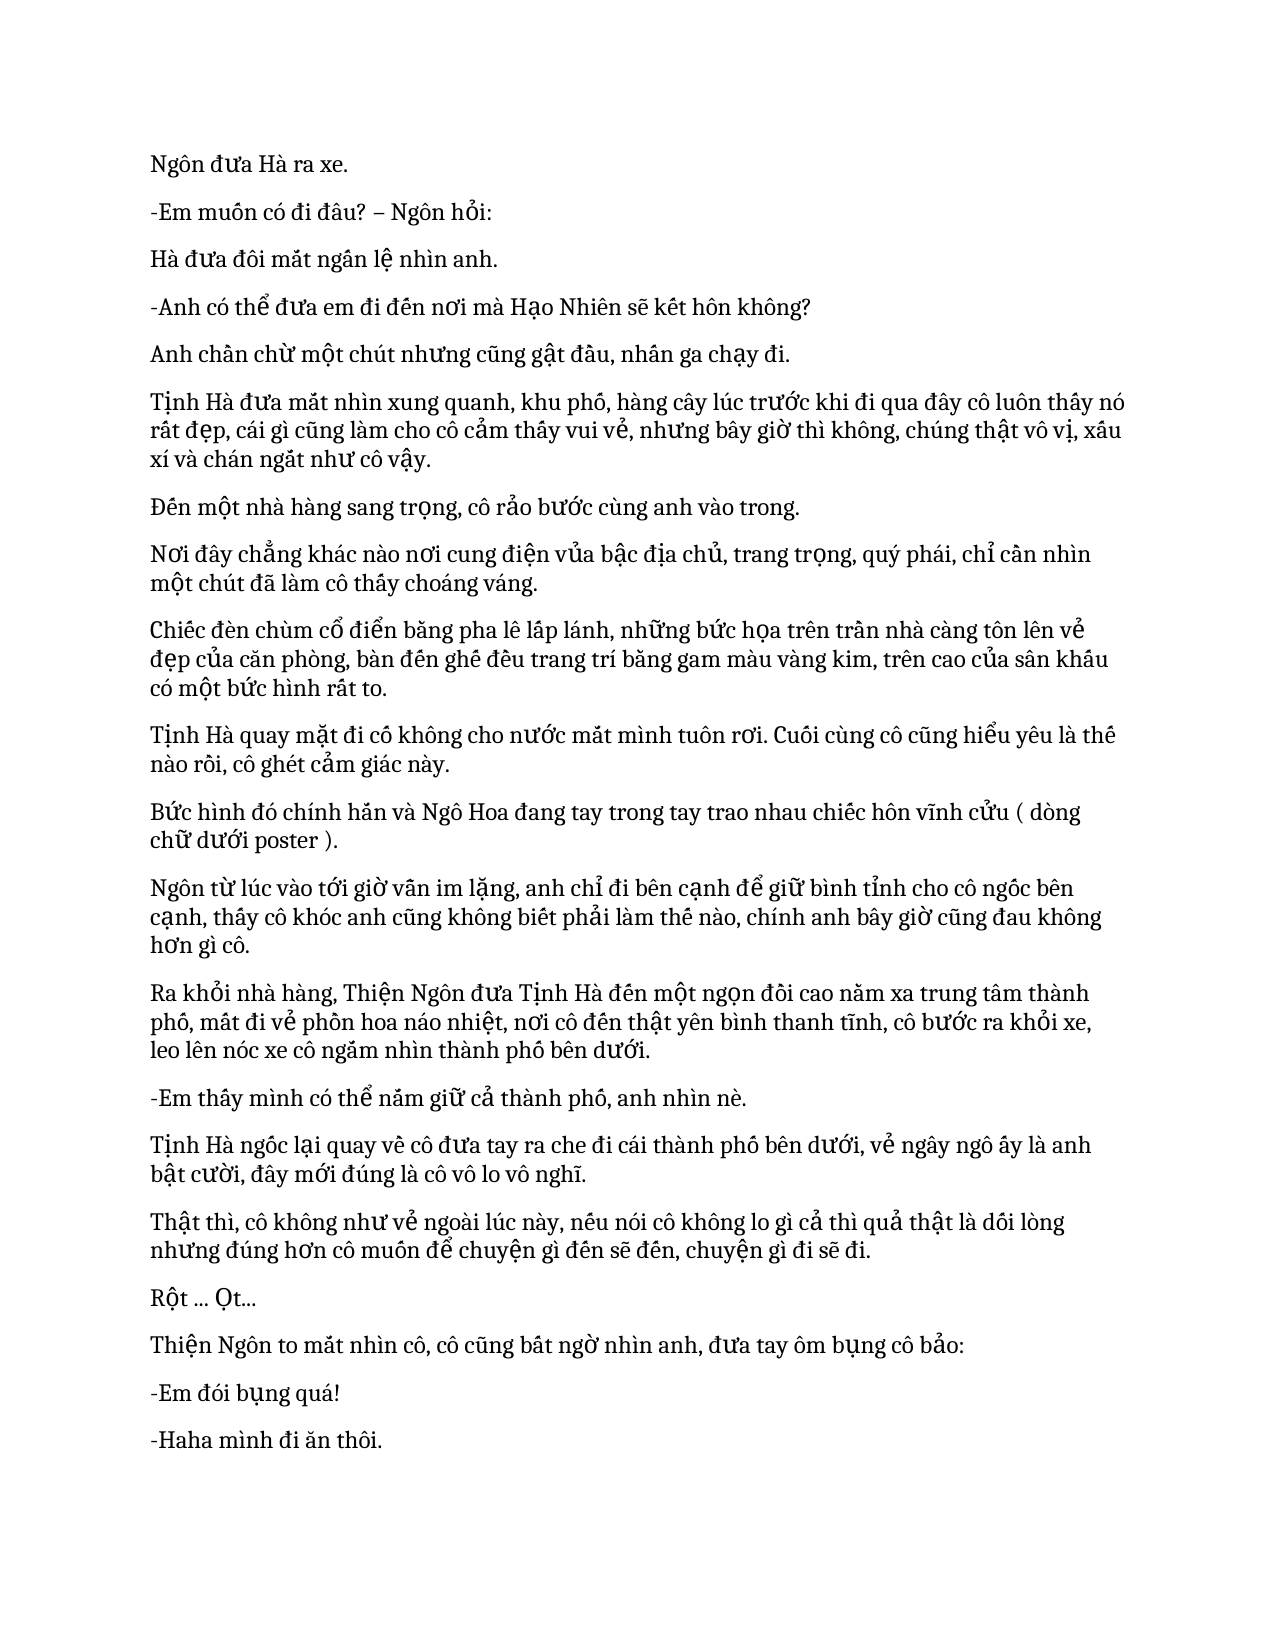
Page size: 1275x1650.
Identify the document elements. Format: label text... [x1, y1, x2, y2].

text Chiếc đèn chùm cổ điển bằng pha lê lấp lánh, những bức họa trên trần nhà càng tôn lên vẻ đẹp của căn phòng, bàn đến ghế đều trang trí bằng gam màu vàng kim, trên cao của sân khấu có một bức hình rất to. [150, 616, 1125, 702]
text -Haha mình đi ăn thôi. [150, 1426, 1125, 1455]
text -Em muốn có đi đâu? – Ngôn hỏi: [150, 197, 1125, 226]
text -Em đói bụng quá! [150, 1379, 1125, 1407]
text -Anh có thể đưa em đi đến nơi mà Hạo Nhiên sẽ kết hôn không? [150, 292, 1125, 321]
text -Em thấy mình có thể nắm giữ cả thành phố, anh nhìn nè. [150, 1084, 1125, 1112]
text Anh chần chừ một chút nhưng cũng gật đầu, nhấn ga chạy đi. [150, 340, 1125, 369]
text Ngôn từ lúc vào tới giờ vẫn im lặng, anh chỉ đi bên cạnh để giữ bình tỉnh cho cô ngốc bên cạnh, thấy cô khóc anh cũng không biết phải làm thế nào, chính anh bây giờ cũng đau không hơn gì cô. [150, 874, 1125, 960]
text Hà đưa đôi mắt ngấn lệ nhìn anh. [150, 245, 1125, 274]
text Thật thì, cô không như vẻ ngoài lúc này, nếu nói cô không lo gì cả thì quả thật là dối lòng nhưng đúng hơn cô muốn để chuyện gì đến sẽ đến, chuyện gì đi sẽ đi. [150, 1207, 1125, 1265]
text Tịnh Hà quay mặt đi cố không cho nước mắt mình tuôn rơi. Cuối cùng cô cũng hiểu yêu là thế nào rồi, cô ghét cảm giác này. [150, 721, 1125, 779]
text Ngôn đưa Hà ra xe. [150, 150, 1125, 179]
text Đến một nhà hàng sang trọng, cô rảo bước cùng anh vào trong. [150, 492, 1125, 521]
text Rột ... Ọt... [150, 1284, 1125, 1312]
text Thiện Ngôn to mắt nhìn cô, cô cũng bất ngờ nhìn anh, đưa tay ôm bụng cô bảo: [150, 1331, 1125, 1360]
text Bức hình đó chính hắn và Ngô Hoa đang tay trong tay trao nhau chiếc hôn vĩnh cửu ( dòng chữ dưới poster ). [150, 797, 1125, 855]
text Ra khỏi nhà hàng, Thiện Ngôn đưa Tịnh Hà đến một ngọn đồi cao nằm xa trung tâm thành phố, mất đi vẻ phồn hoa náo nhiệt, nơi cô đến thật yên bình thanh tĩnh, cô bước ra khỏi xe, leo lên nóc xe cô ngắm nhìn thành phố bên dưới. [150, 979, 1125, 1065]
text Nơi đây chẳng khác nào nơi cung điện vủa bậc địa chủ, trang trọng, quý phái, chỉ cần nhìn một chút đã làm cô thấy choáng váng. [150, 540, 1125, 597]
text Tịnh Hà đưa mắt nhìn xung quanh, khu phố, hàng cây lúc trước khi đi qua đây cô luôn thấy nó rất đẹp, cái gì cũng làm cho cô cảm thấy vui vẻ, nhưng bây giờ thì không, chúng thật vô vị, xấu xí và chán ngắt như cô vậy. [150, 387, 1125, 474]
text Tịnh Hà ngốc lại quay về cô đưa tay ra che đi cái thành phố bên dưới, vẻ ngây ngô ấy là anh bật cười, đây mới đúng là cô vô lo vô nghĩ. [150, 1131, 1125, 1189]
